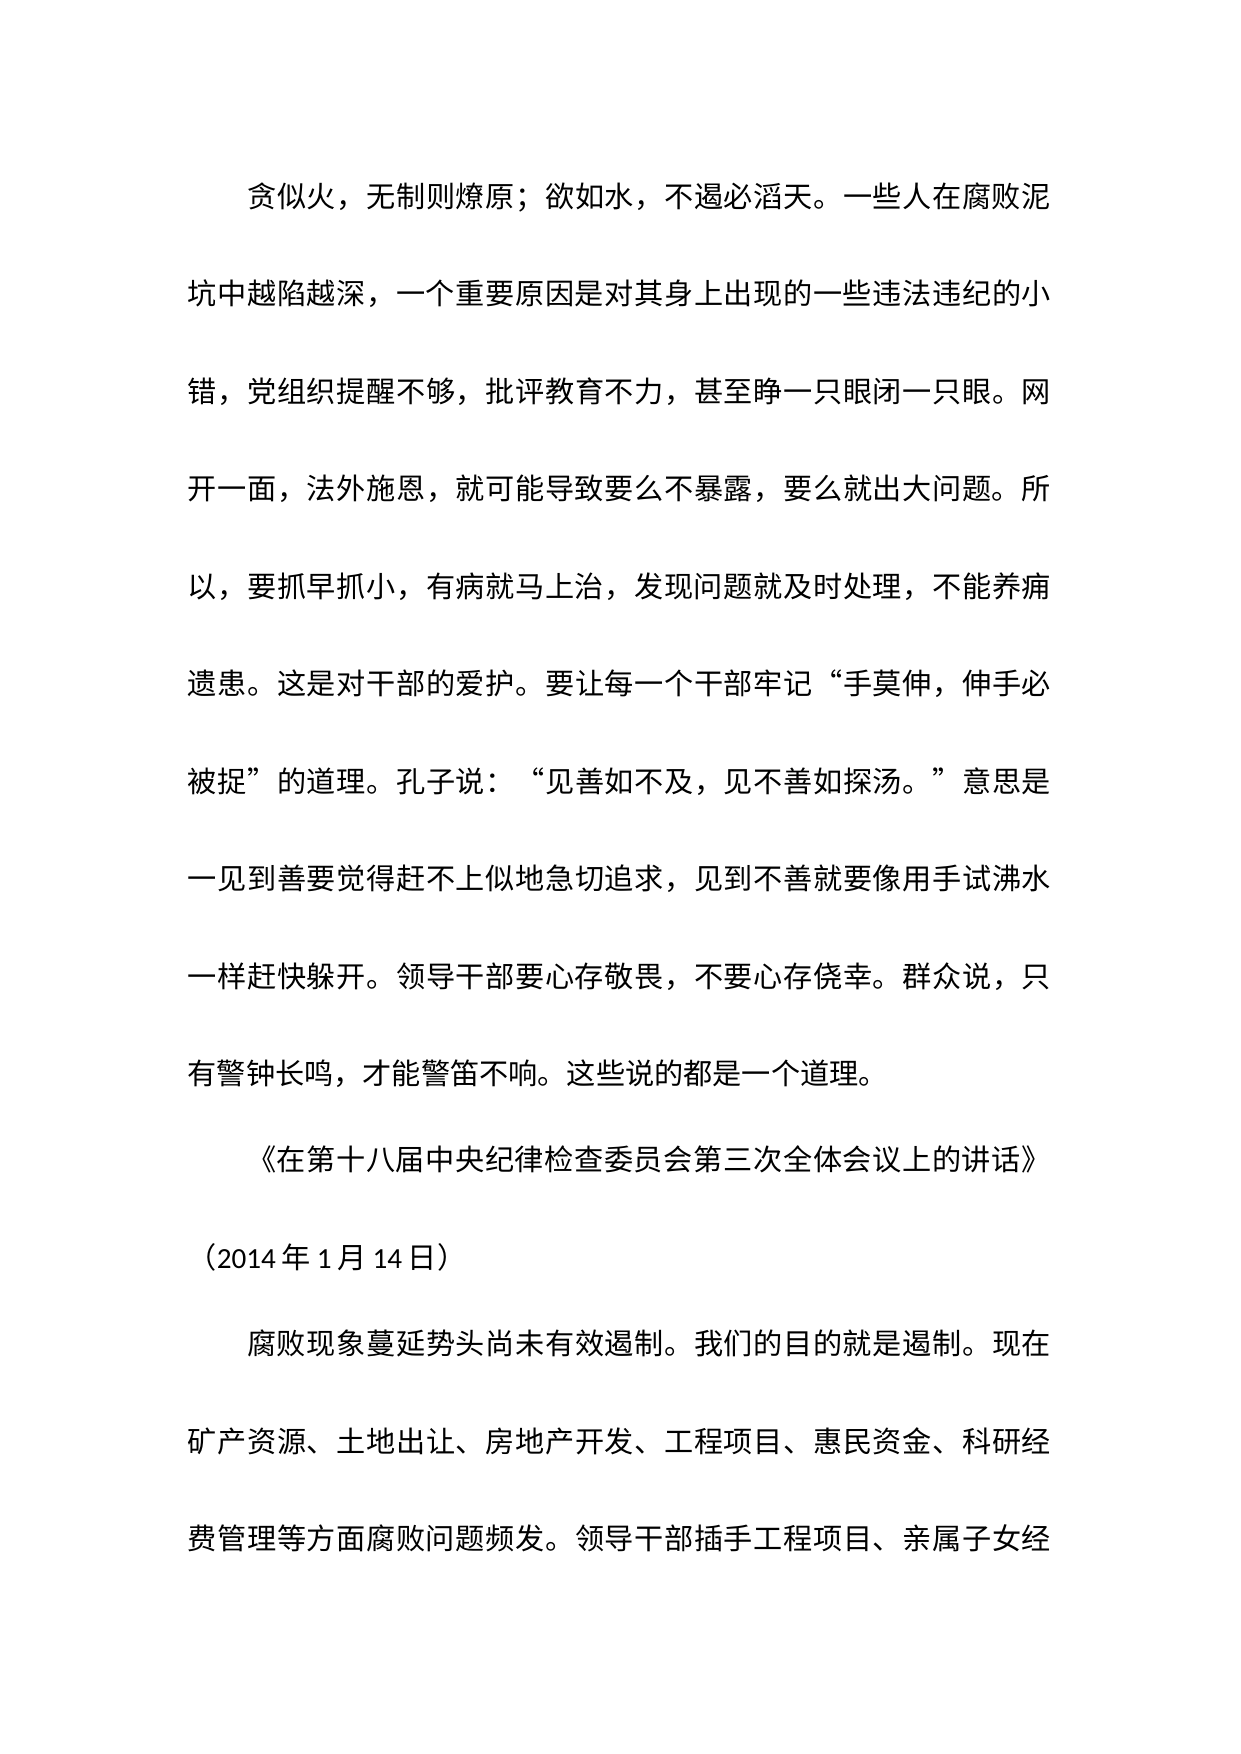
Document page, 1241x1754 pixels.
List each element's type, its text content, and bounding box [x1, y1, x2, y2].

text 《在第十八届中央纪律检查委员会第三次全体会议上的讲话》（2014年1月14日） [187, 1126, 1053, 1288]
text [187, 1309, 1053, 1569]
text 贪似火，无制则燎原；欲如水，不遏必滔天。一些人在腐败泥坑中越陷越深，一个重要原因是对其身上出现的一些违法违纪的小错，党组织提醒不够，批评教育不力，甚至睁一只眼闭一只眼。网开一面，法外施恩，就可能导致要么不暴露，要么就出大问题。所以，要抓早抓小，有病就马上治，发现问题就及时处理，不能养痈遗患。这是对干部的爱护。要让每一个干部牢记“手莫伸，伸手必被捉”的道理。孔子说：“见善如不及，见不善如探汤。”意思是一见到善要觉得赶不上似地急切追求，见到不善就要像用手试沸水一样赶快躲开。领导干部要心存敬畏，不要心存侥幸。群众说，只有警钟长鸣，才能警笛不响。这些说的都是一个道理。 [187, 162, 1053, 1104]
